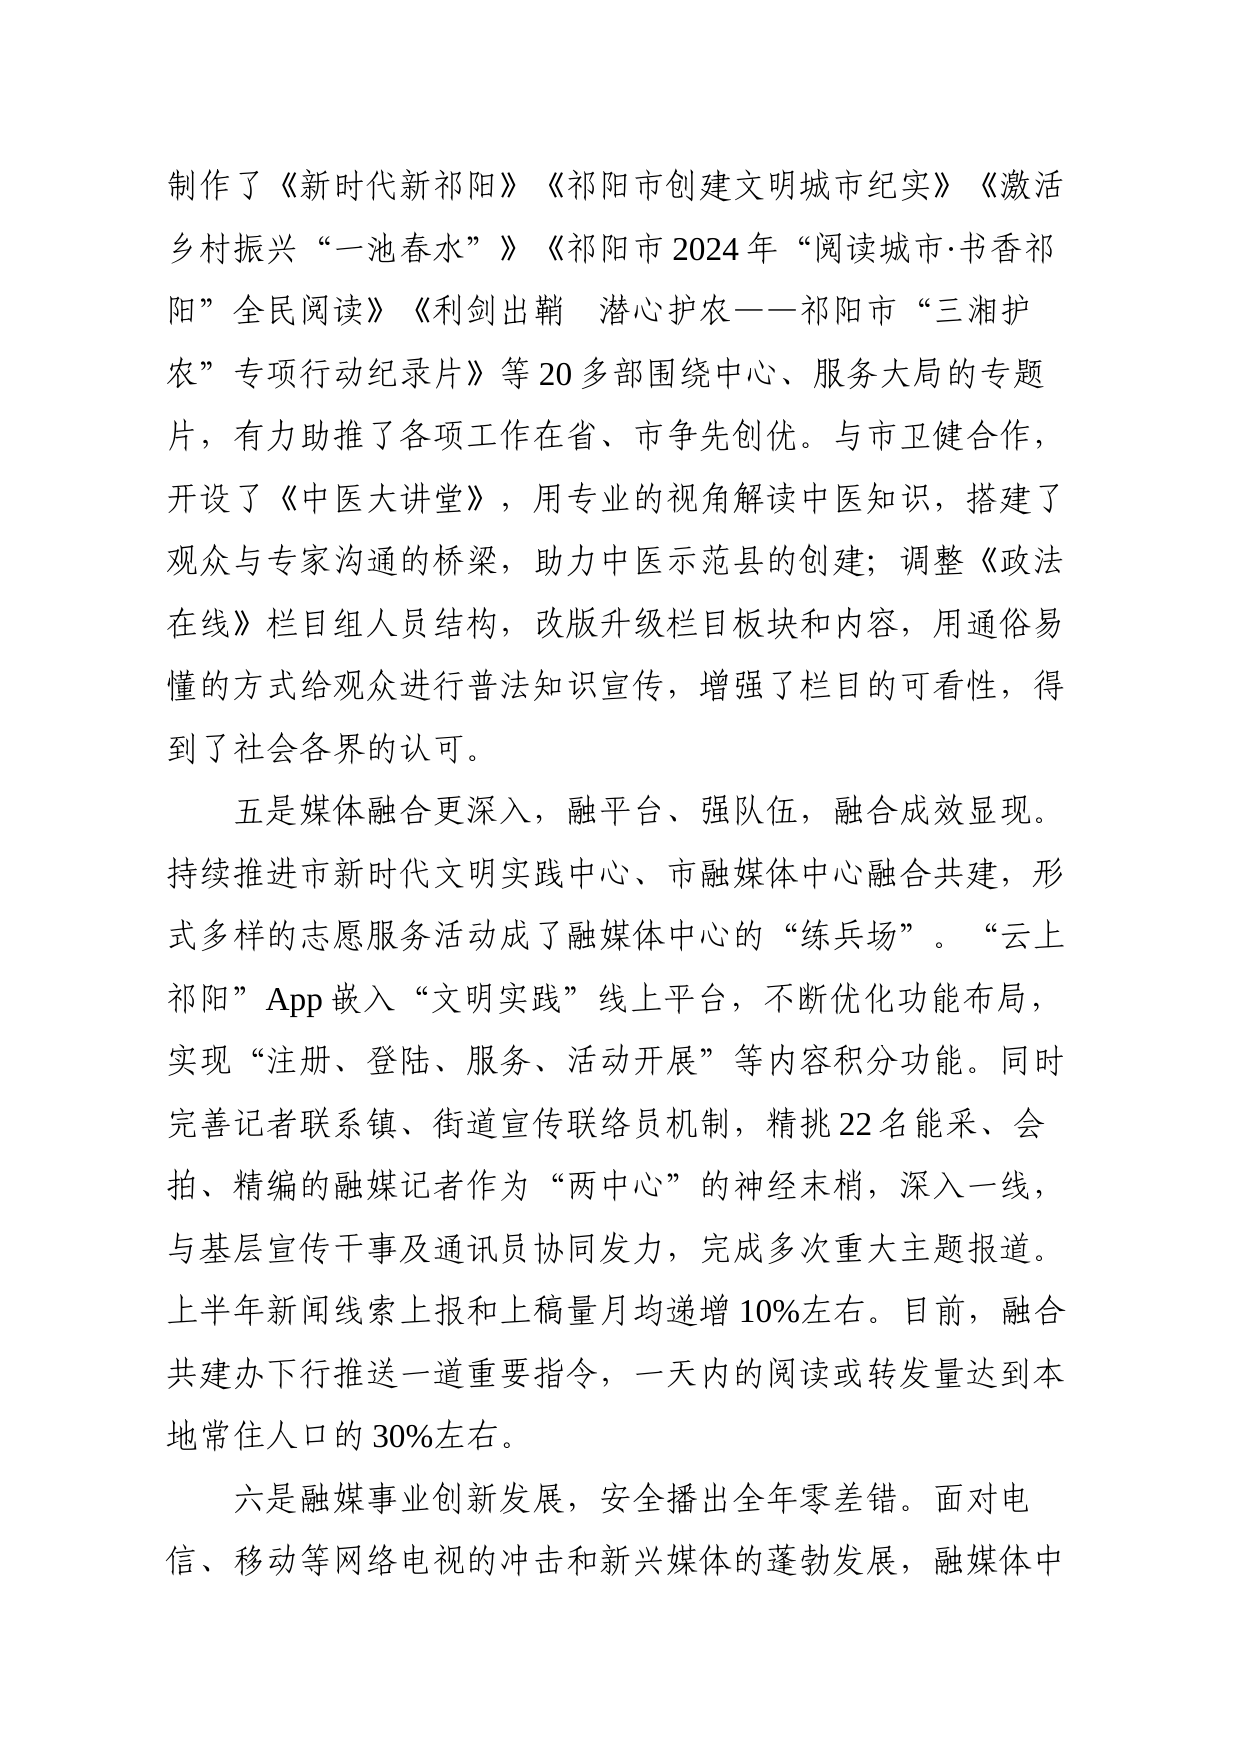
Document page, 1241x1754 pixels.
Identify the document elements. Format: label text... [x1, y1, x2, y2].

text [165, 1460, 1075, 1585]
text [165, 148, 1075, 773]
text 五是媒体融合更深入，融平台、强队伍，融合成效显现。 持续推进市新时代文明实践中心、市融媒体中心融合共建，形式多样的志愿服务活动成了融媒体中心的“练兵场”。“云上祁阳”App嵌入“文明实践”线上平台，不断优化功能布局，实现“注册、登陆、服务、活动开展”等内容积分功能。同时完善记者联系镇、街道宣传联络员机制，精挑22名能采、会拍、精编的融媒记者作为“两中心”的神经末梢，深入一线，与基层宣传干事及通讯员协同发力，完成多次重大主题报道。上半年新闻线索上报和上稿量月均递增10%左右。目前，融合共建办下行推送一道重要指令，一天内的阅读或转发量达到本地常住人口的30%左右。 [165, 773, 1075, 1460]
